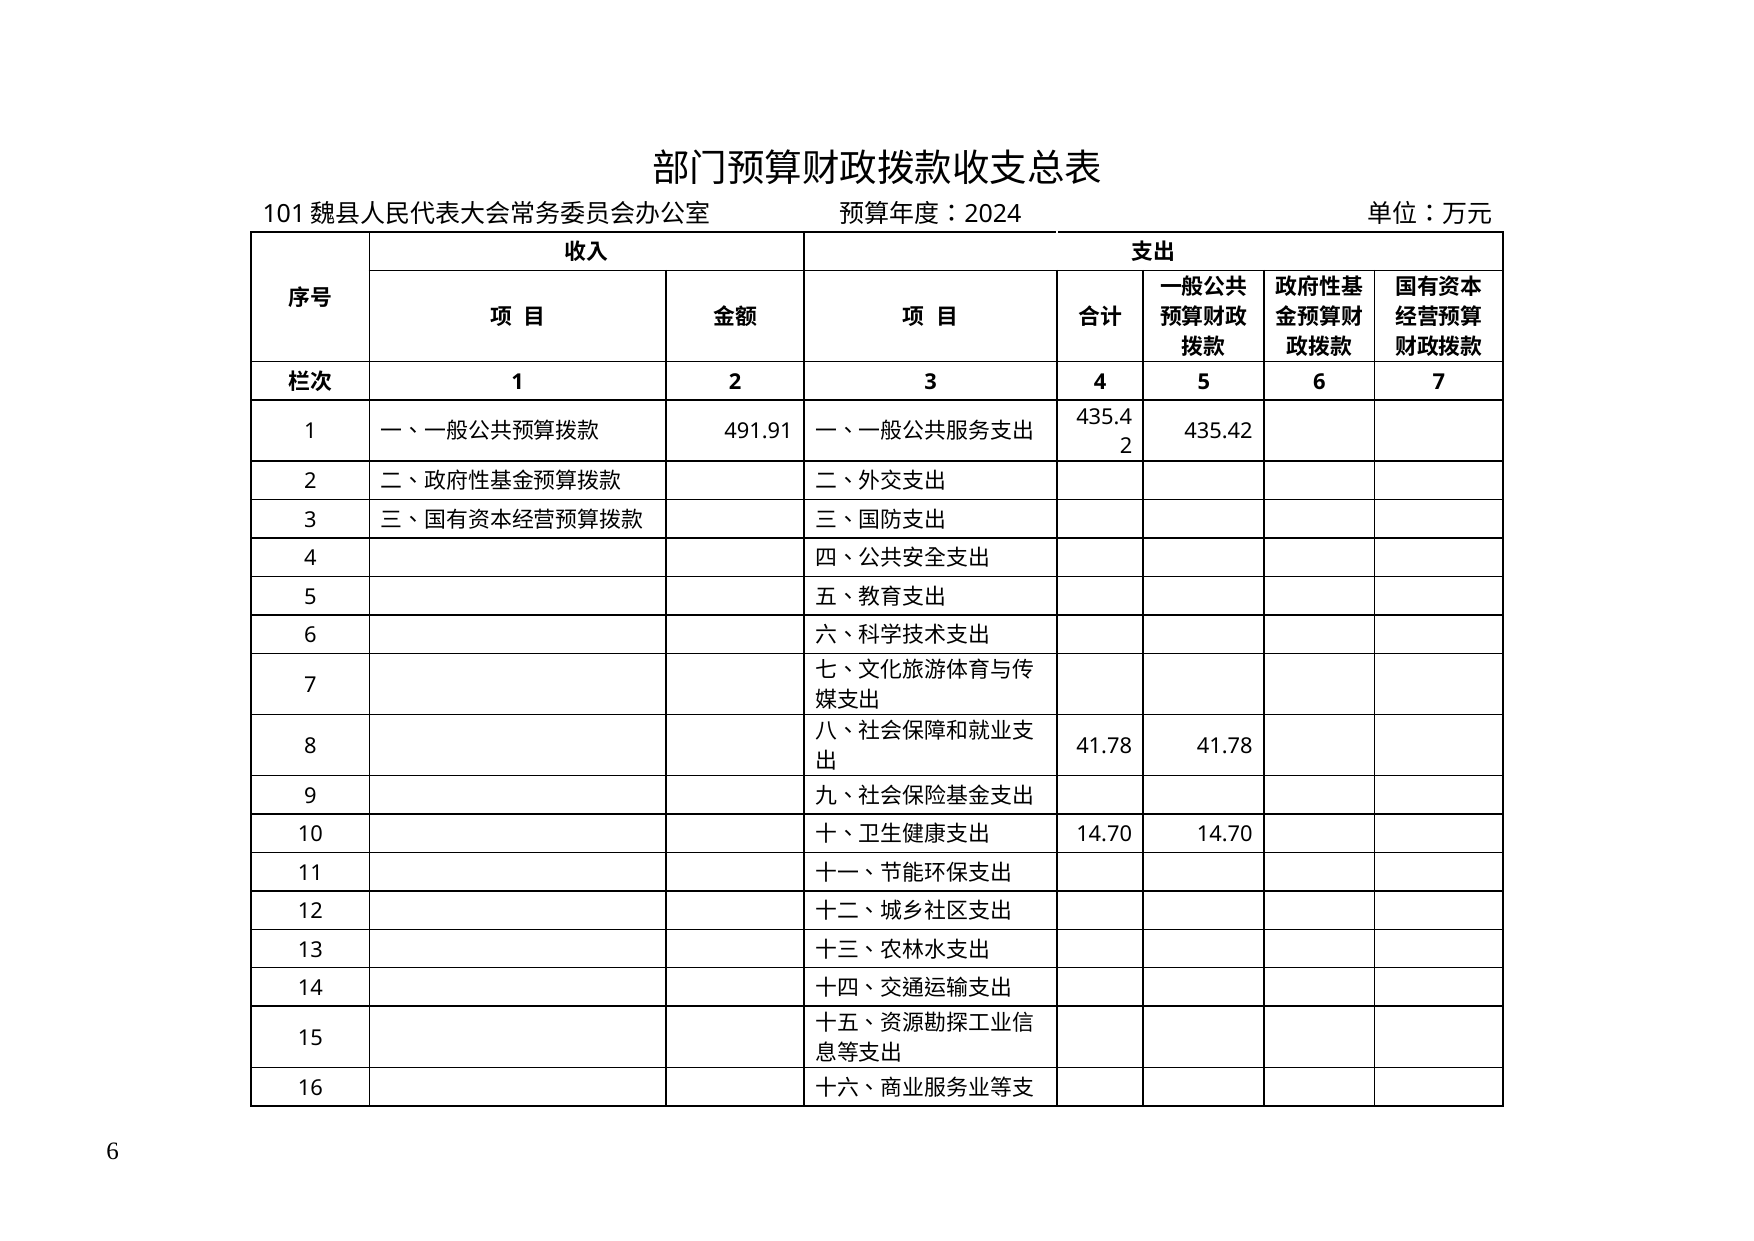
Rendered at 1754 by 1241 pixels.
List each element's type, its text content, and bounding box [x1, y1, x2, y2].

table_cell [1144, 539, 1263, 576]
table_cell [667, 616, 803, 652]
table_cell 序号 [252, 233, 369, 361]
table_cell [667, 1068, 803, 1105]
table_cell 项 目 [805, 271, 1056, 361]
table_cell [1375, 715, 1502, 775]
table_cell [1375, 1068, 1502, 1105]
table_cell [1375, 539, 1502, 576]
table_cell [1265, 539, 1374, 576]
table_cell [667, 776, 803, 813]
table_cell 3 [805, 362, 1056, 399]
table_cell [1375, 815, 1502, 852]
table_cell 1 [252, 401, 369, 460]
table_cell [1375, 930, 1502, 967]
table_cell [1265, 577, 1374, 614]
table_cell 12 [252, 892, 369, 928]
table_cell [1375, 401, 1502, 460]
table_cell [1058, 892, 1142, 928]
table_cell [667, 853, 803, 890]
table_cell [1265, 968, 1374, 1005]
table_cell [1144, 462, 1263, 499]
table_cell [1144, 968, 1263, 1005]
table_cell [667, 539, 803, 576]
table_cell [1058, 930, 1142, 967]
table_cell [1375, 968, 1502, 1005]
table_cell [1265, 401, 1374, 460]
table_cell [370, 715, 665, 775]
table_cell [370, 853, 665, 890]
table_cell [667, 930, 803, 967]
table_cell [1058, 1007, 1142, 1066]
table_cell [370, 968, 665, 1005]
table_cell [1375, 577, 1502, 614]
table_cell 四、公共安全支出 [805, 539, 1056, 576]
table_cell [370, 815, 665, 852]
table_cell 政府性基金预算财政拨款 [1265, 271, 1374, 361]
table_cell [1265, 500, 1374, 537]
table_cell [1265, 654, 1374, 713]
table_cell [370, 776, 665, 813]
table_cell [370, 1007, 665, 1066]
table_cell [667, 654, 803, 713]
table_cell 六、科学技术支出 [805, 616, 1056, 652]
table_cell 十四、交通运输支出 [805, 968, 1056, 1005]
table_cell [667, 1007, 803, 1066]
table_cell [370, 930, 665, 967]
table_cell 十五、资源勘探工业信息等支出 [805, 1007, 1056, 1066]
table_cell 3 [252, 500, 369, 537]
table_cell [1375, 776, 1502, 813]
table_cell 十一、节能环保支出 [805, 853, 1056, 890]
table_cell 491.91 [667, 401, 803, 460]
table_cell 三、国有资本经营预算拨款 [370, 500, 665, 537]
table_cell 七、文化旅游体育与传媒支出 [805, 654, 1056, 713]
table_cell [1058, 500, 1142, 537]
table_cell [370, 577, 665, 614]
table_cell 一、一般公共预算拨款 [370, 401, 665, 460]
table_cell 九、社会保险基金支出 [805, 776, 1056, 813]
table_cell [1058, 577, 1142, 614]
table_cell 14 [252, 968, 369, 1005]
table_cell [370, 616, 665, 652]
table_cell 金额 [667, 271, 803, 361]
table_cell [1375, 892, 1502, 928]
table_cell [370, 892, 665, 928]
table_cell 十六、商业服务业等支出 [805, 1068, 1056, 1105]
table_cell 十二、城乡社区支出 [805, 892, 1056, 928]
table_cell 10 [252, 815, 369, 852]
table_cell [1144, 853, 1263, 890]
table_cell [1058, 853, 1142, 890]
table_cell [1058, 654, 1142, 713]
table_cell [1265, 715, 1374, 775]
table_cell [1058, 776, 1142, 813]
table_cell [667, 968, 803, 1005]
table_cell 一般公共预算财政拨款 [1144, 271, 1263, 361]
table_cell 4 [1058, 362, 1142, 399]
table_cell [1058, 616, 1142, 652]
table_cell 5 [252, 577, 369, 614]
table_cell 国有资本经营预算财政拨款 [1375, 271, 1502, 361]
table_cell [667, 462, 803, 499]
table_cell [370, 1068, 665, 1105]
table_cell 2 [252, 462, 369, 499]
table_cell 十三、农林水支出 [805, 930, 1056, 967]
table_cell 16 [252, 1068, 369, 1105]
table_cell 项 目 [370, 271, 665, 361]
table_cell 435.42 [1144, 401, 1263, 460]
table_cell [1144, 930, 1263, 967]
table_cell [1144, 616, 1263, 652]
table_cell 15 [252, 1007, 369, 1066]
table_cell 八、社会保障和就业支出 [805, 715, 1056, 775]
table_cell [1265, 616, 1374, 652]
table_cell 合计 [1058, 271, 1142, 361]
table_cell [1375, 654, 1502, 713]
table_cell [667, 500, 803, 537]
table_cell [667, 892, 803, 928]
table_cell [667, 815, 803, 852]
table_cell 13 [252, 930, 369, 967]
table_cell 41.78 [1058, 715, 1142, 775]
table_cell 6 [252, 616, 369, 652]
table_cell 14.70 [1144, 815, 1263, 852]
table_cell [1058, 968, 1142, 1005]
table_cell [667, 577, 803, 614]
table_cell [1058, 539, 1142, 576]
table_cell 三、国防支出 [805, 500, 1056, 537]
table_cell 7 [252, 654, 369, 713]
table_cell 7 [1375, 362, 1502, 399]
table_cell 十、卫生健康支出 [805, 815, 1056, 852]
table_cell [1265, 776, 1374, 813]
table_cell 栏次 [252, 362, 369, 399]
table_cell [667, 715, 803, 775]
table_header 预算年度：2024 [805, 195, 1056, 231]
table_cell 一、一般公共服务支出 [805, 401, 1056, 460]
table_cell [1265, 892, 1374, 928]
table_cell 收入 [370, 233, 803, 270]
table_cell [1265, 1068, 1374, 1105]
table_cell [1265, 462, 1374, 499]
table_cell 9 [252, 776, 369, 813]
table_cell 2 [667, 362, 803, 399]
table_cell 14.70 [1058, 815, 1142, 852]
table_cell 5 [1144, 362, 1263, 399]
table_cell [1058, 462, 1142, 499]
table_cell 1 [370, 362, 665, 399]
table_cell [1265, 815, 1374, 852]
table_cell [370, 654, 665, 713]
table_cell 支出 [805, 233, 1502, 270]
table_cell [1265, 1007, 1374, 1066]
table_cell [1144, 1007, 1263, 1066]
table_cell 11 [252, 853, 369, 890]
table_cell [1144, 654, 1263, 713]
table_cell 二、外交支出 [805, 462, 1056, 499]
table_cell [1058, 1068, 1142, 1105]
table_cell 435.42 [1058, 401, 1142, 460]
table_cell [1144, 500, 1263, 537]
table_cell [1144, 577, 1263, 614]
table_header 单位：万元 [1058, 195, 1502, 231]
table_cell [1375, 462, 1502, 499]
table_cell [1375, 616, 1502, 652]
table_cell 4 [252, 539, 369, 576]
table_cell [1375, 853, 1502, 890]
table_cell [1144, 1068, 1263, 1105]
table_header 101魏县人民代表大会常务委员会办公室 [252, 195, 803, 231]
table_cell 6 [1265, 362, 1374, 399]
table_cell 五、教育支出 [805, 577, 1056, 614]
table_cell 8 [252, 715, 369, 775]
table_cell [370, 539, 665, 576]
table_cell [1144, 776, 1263, 813]
table_cell 41.78 [1144, 715, 1263, 775]
table_cell [1265, 853, 1374, 890]
table_cell [1375, 1007, 1502, 1066]
table_cell [1144, 892, 1263, 928]
text 部门预算财政拨款收支总表 [106, 142, 1648, 193]
table_cell [1375, 500, 1502, 537]
table_cell [1265, 930, 1374, 967]
table_cell 二、政府性基金预算拨款 [370, 462, 665, 499]
